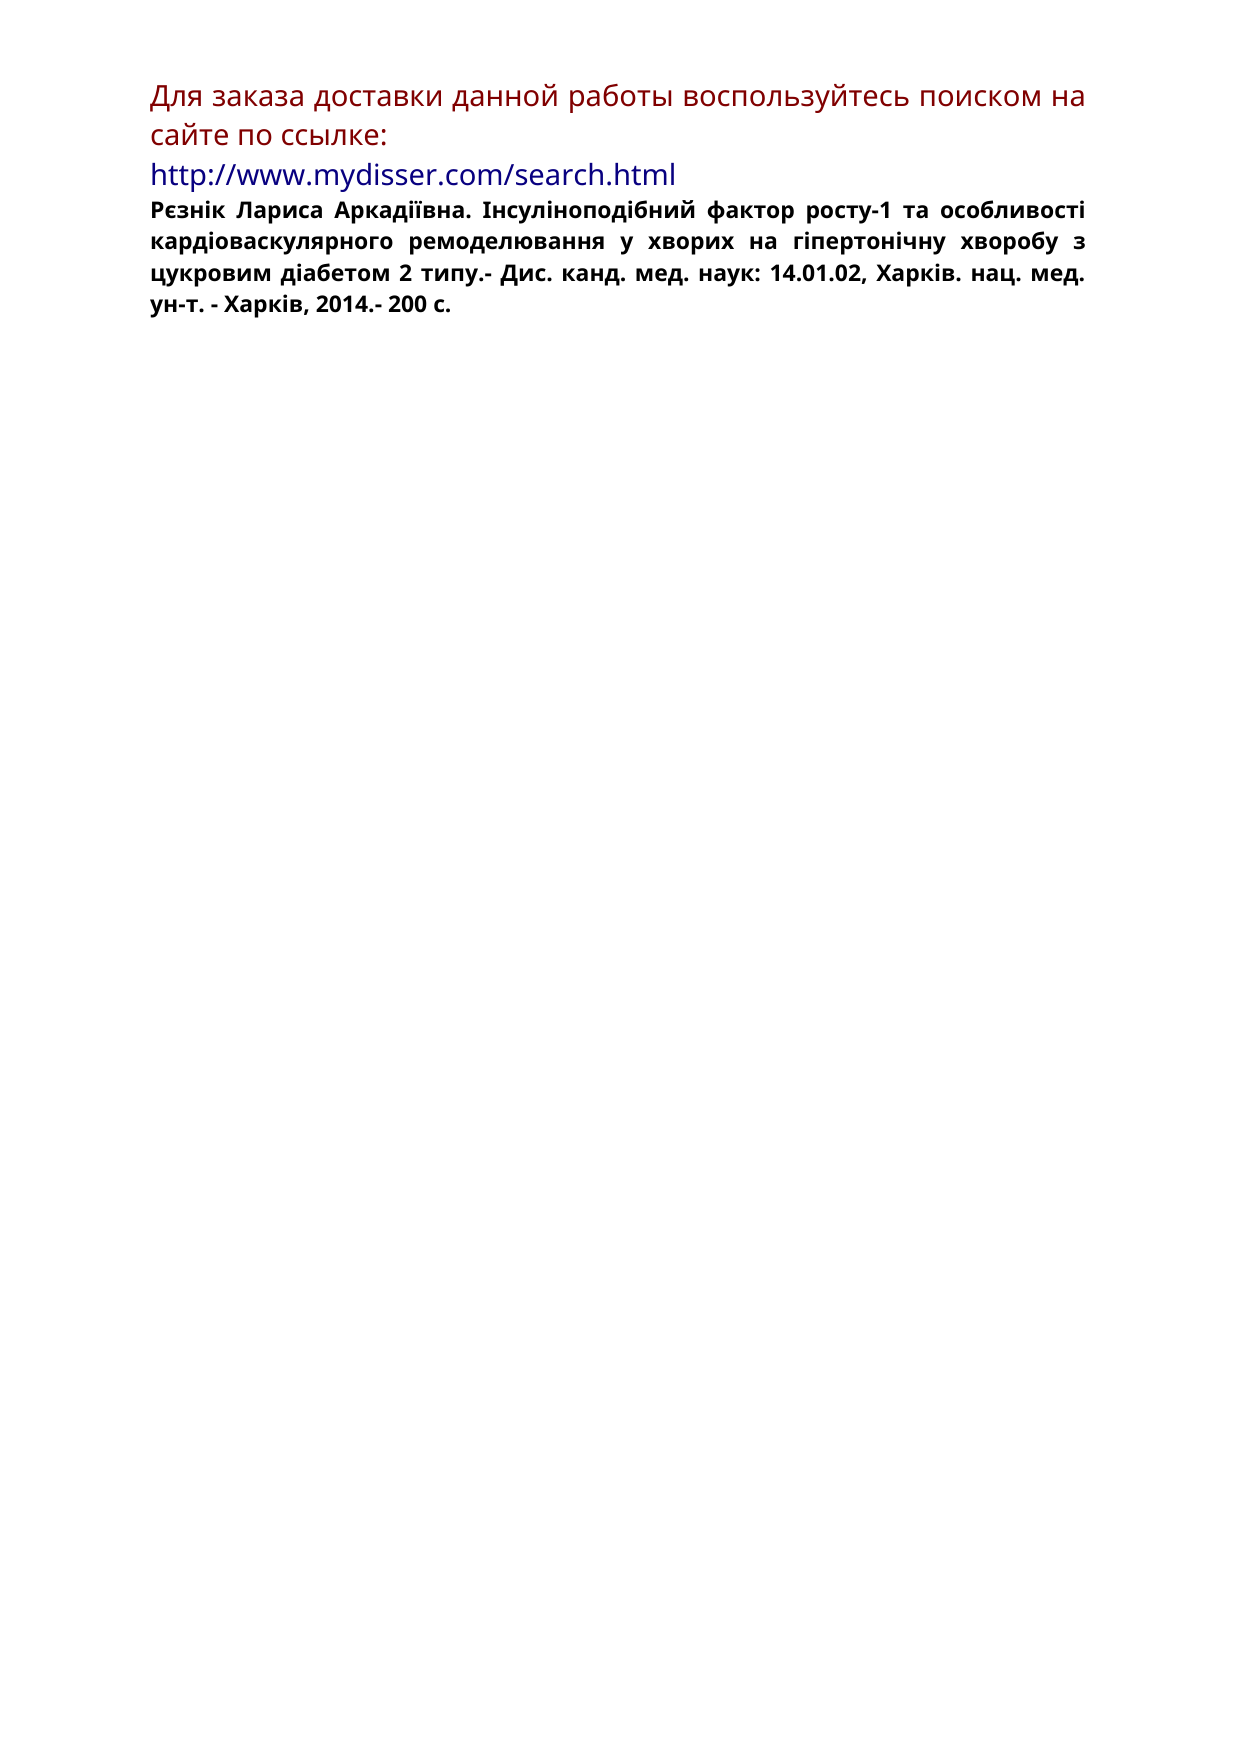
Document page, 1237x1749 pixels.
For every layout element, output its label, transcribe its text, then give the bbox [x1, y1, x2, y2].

text Рєзнік Лариса Аркадіївна. Інсуліноподібний фактор росту-1 та особливості кардіоваскулярного ремоделювання у хворих на гіпертонічну хворобу з цукровим діабетом 2 типу.- Дис. канд. мед. наук: 14.01.02, Харків. нац. мед. ун-т. - Харків, 2014.- 200 с. [150, 194, 1086, 319]
